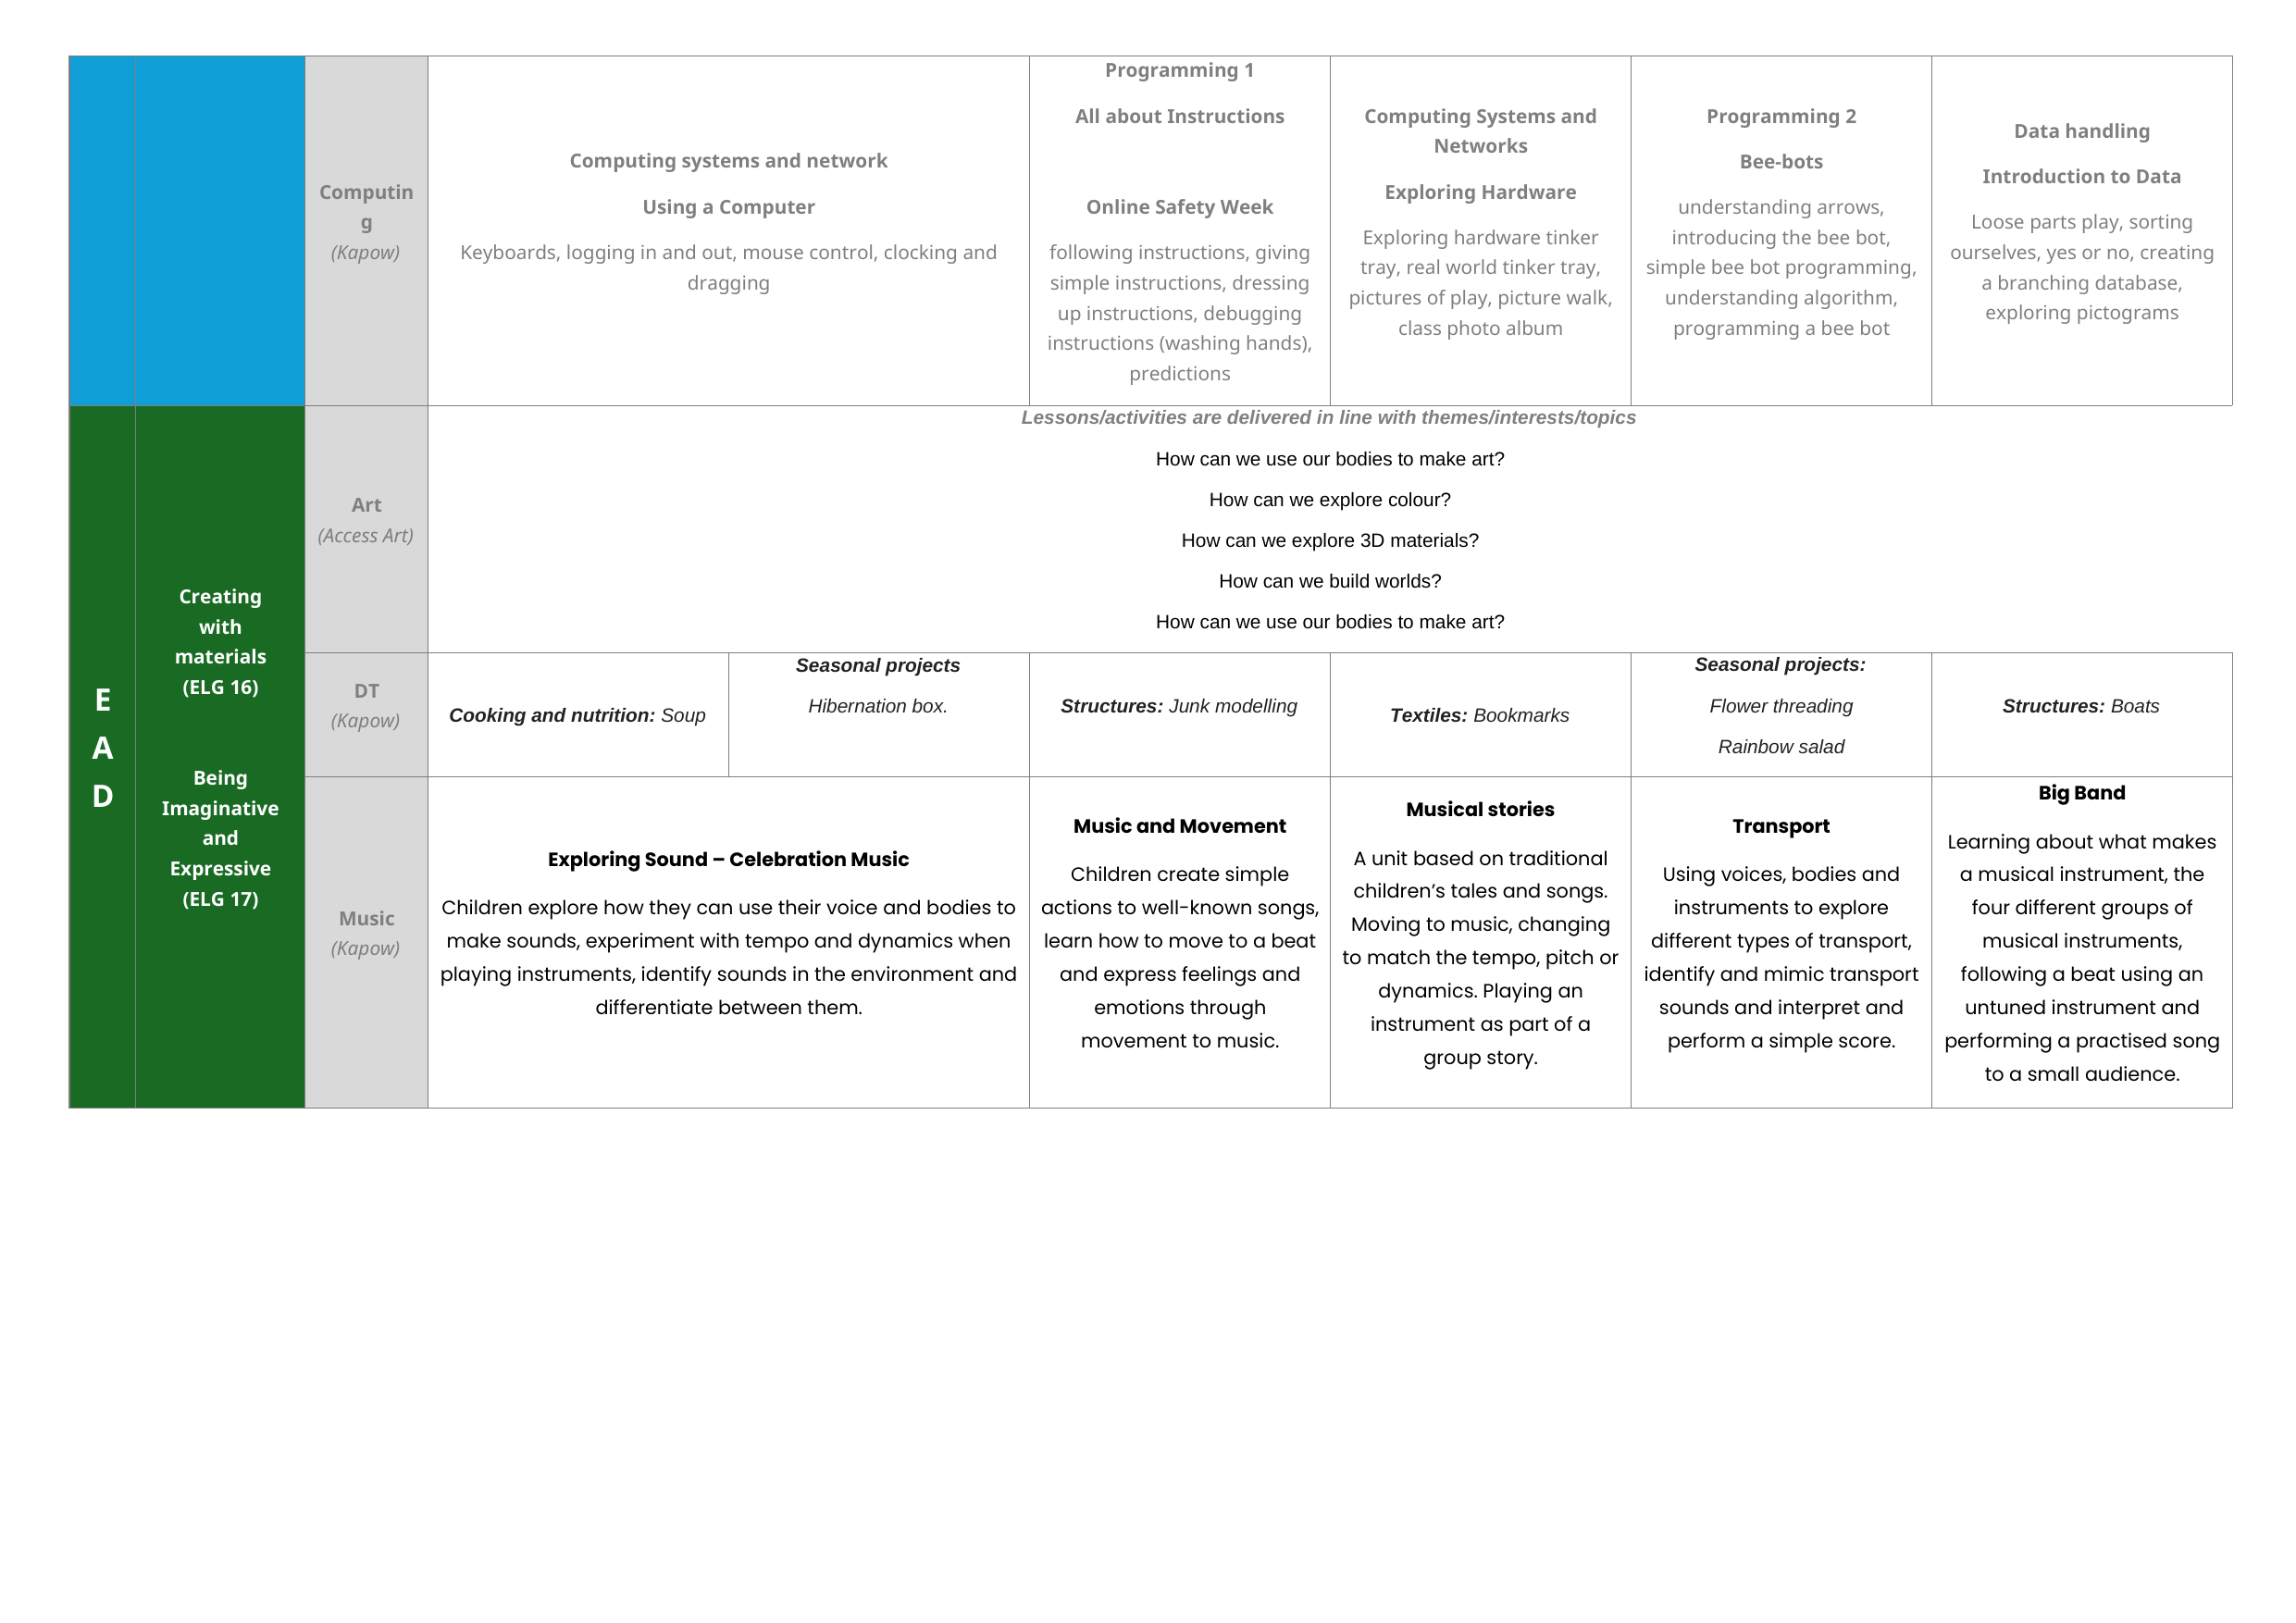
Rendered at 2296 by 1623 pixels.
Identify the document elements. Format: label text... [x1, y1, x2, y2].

table_cell Cooking and nutrition: Soup [428, 653, 728, 776]
table_cell Art (Access Art) [305, 406, 428, 652]
table_cell Creating with materials (ELG 16) Being Imaginative and Expressive (ELG 17) [136, 406, 304, 1108]
table_cell Textiles: Bookmarks [1331, 653, 1631, 776]
table_cell Musical stories A unit based on traditional children’s tales and songs. Moving to music, changing to match the tempo, pitch or dynamics. Playing an instrument as part of a group story. [1331, 777, 1631, 1108]
table_cell Structures: Boats [1932, 653, 2232, 776]
table_cell Structures: Junk modelling [1030, 653, 1330, 776]
table_cell Transport Using voices, bodies and instruments to explore different types of transport, identify and mimic transport sounds and interpret and perform a simple score. [1632, 777, 1931, 1108]
table_cell Seasonal projects: Flower threading Rainbow salad [1632, 653, 1931, 776]
table_cell Lessons/activities are delivered in line with themes/interests/topics How can we use our bodies to make art? How can we explore colour? How can we explore 3D materials? How can we build worlds? How can we use our bodies to make art? [428, 406, 2232, 652]
table_cell Computing systems and network Using a Computer Keyboards, logging in and out, mouse control, clocking and dragging [428, 56, 1029, 405]
table_cell Exploring Sound – Celebration Music Children explore how they can use their voice and bodies to make sounds, experiment with tempo and dynamics when playing instruments, identify sounds in the environment and differentiate between them. [428, 777, 1029, 1108]
table_cell Seasonal projects Hibernation box. [729, 653, 1029, 776]
table_cell DT (Kapow) [305, 653, 428, 776]
table_cell Programming 1 All about Instructions Online Safety Week following instructions, giving simple instructions, dressing up instructions, debugging instructions (washing hands), predictions [1030, 56, 1330, 405]
table_cell Music and Movement Children create simple actions to well-known songs, learn how to move to a beat and express feelings and emotions through movement to music. [1030, 777, 1330, 1108]
table_cell Programming 2 Bee-bots understanding arrows, introducing the bee bot, simple bee bot programming, understanding algorithm, programming a bee bot [1632, 56, 1931, 405]
table_cell Computing Systems and Networks Exploring Hardware Exploring hardware tinker tray, real world tinker tray, pictures of play, picture walk, class photo album [1331, 56, 1631, 405]
table_cell Music (Kapow) [305, 777, 428, 1108]
table_cell Big Band Learning about what makes a musical instrument, the four different groups of musical instruments, following a beat using an untuned instrument and performing a practised song to a small audience. [1932, 777, 2232, 1108]
table_cell EAD [70, 406, 135, 1108]
table_cell Data handling Introduction to Data Loose parts play, sorting ourselves, yes or no, creating a branching database, exploring pictograms [1932, 56, 2232, 405]
table_cell Computing (Kapow) [305, 56, 428, 405]
